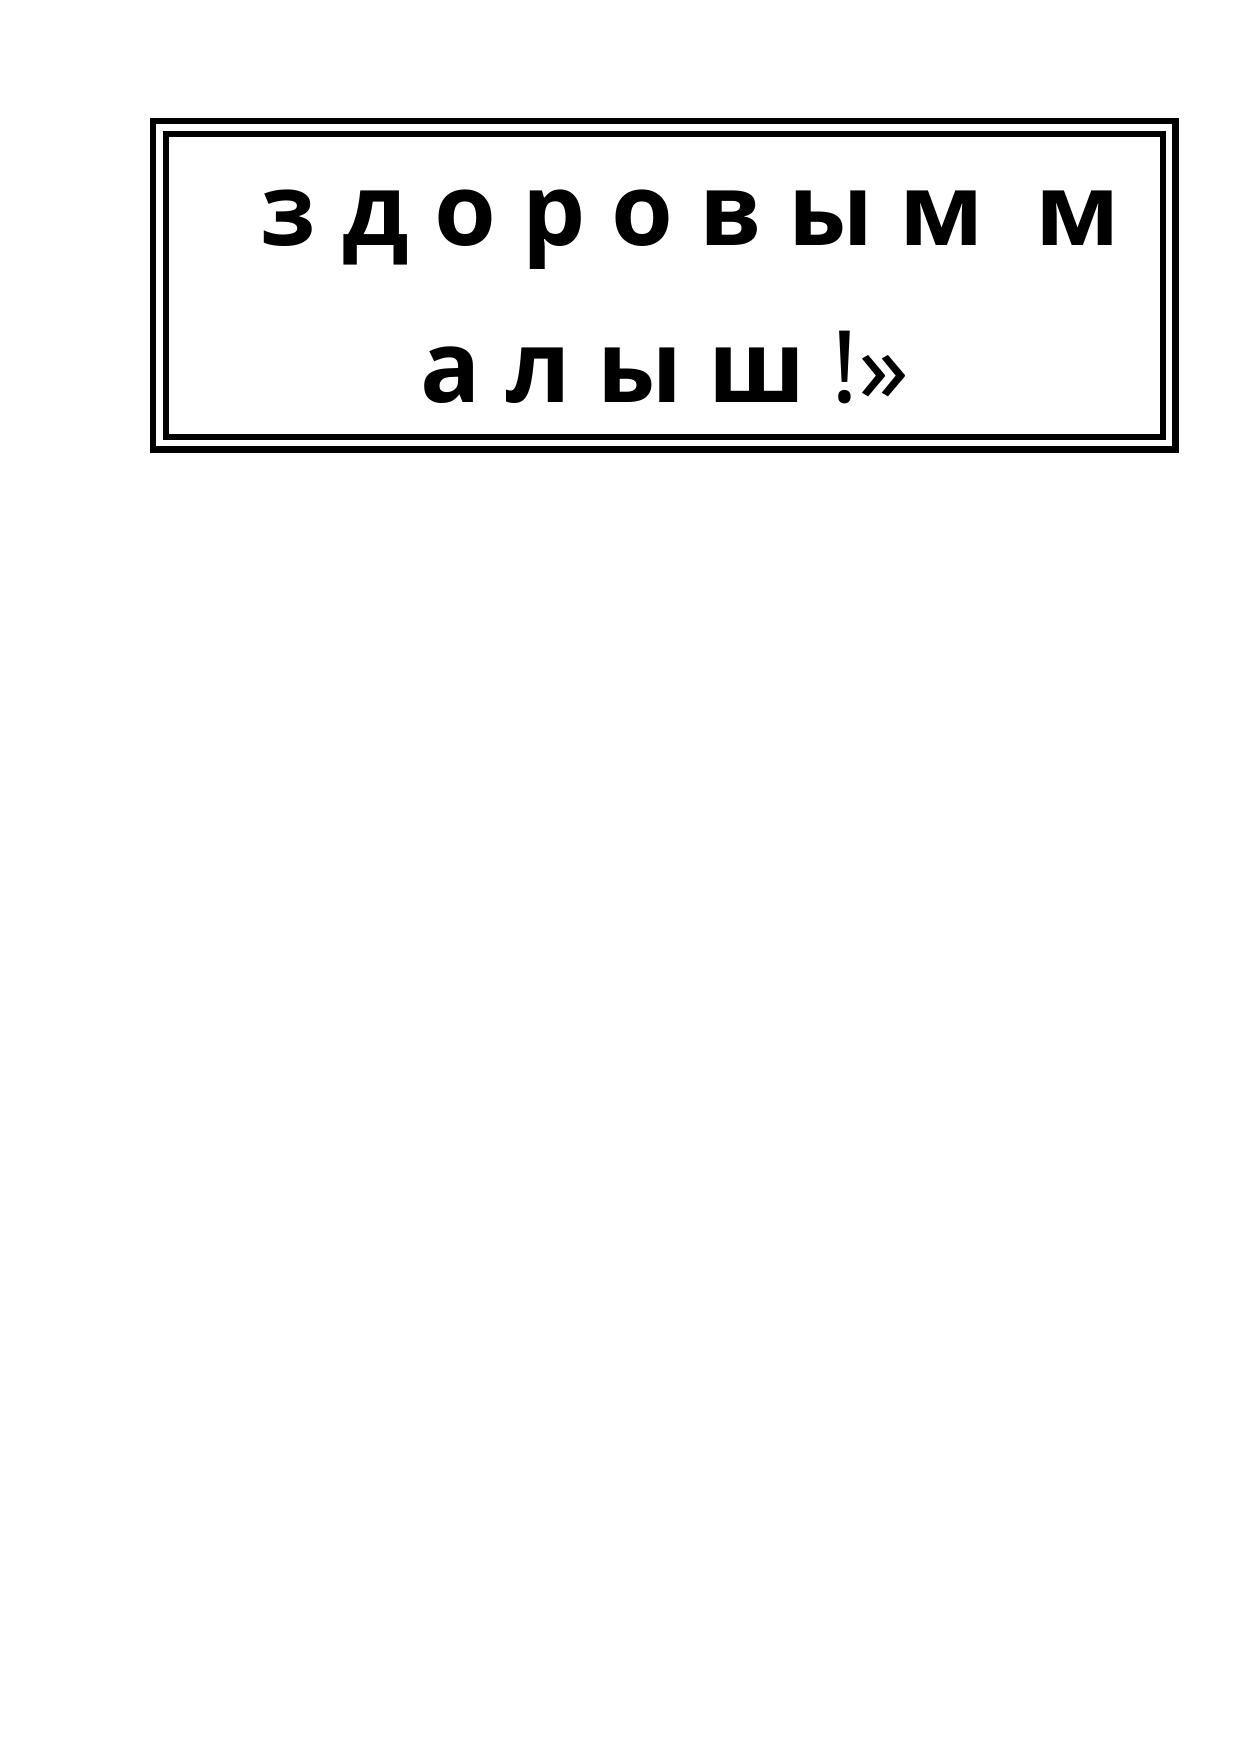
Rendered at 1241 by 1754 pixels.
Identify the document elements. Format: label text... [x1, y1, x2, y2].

text з д о р о в ы м м а л ы ш !» [156, 124, 1172, 446]
